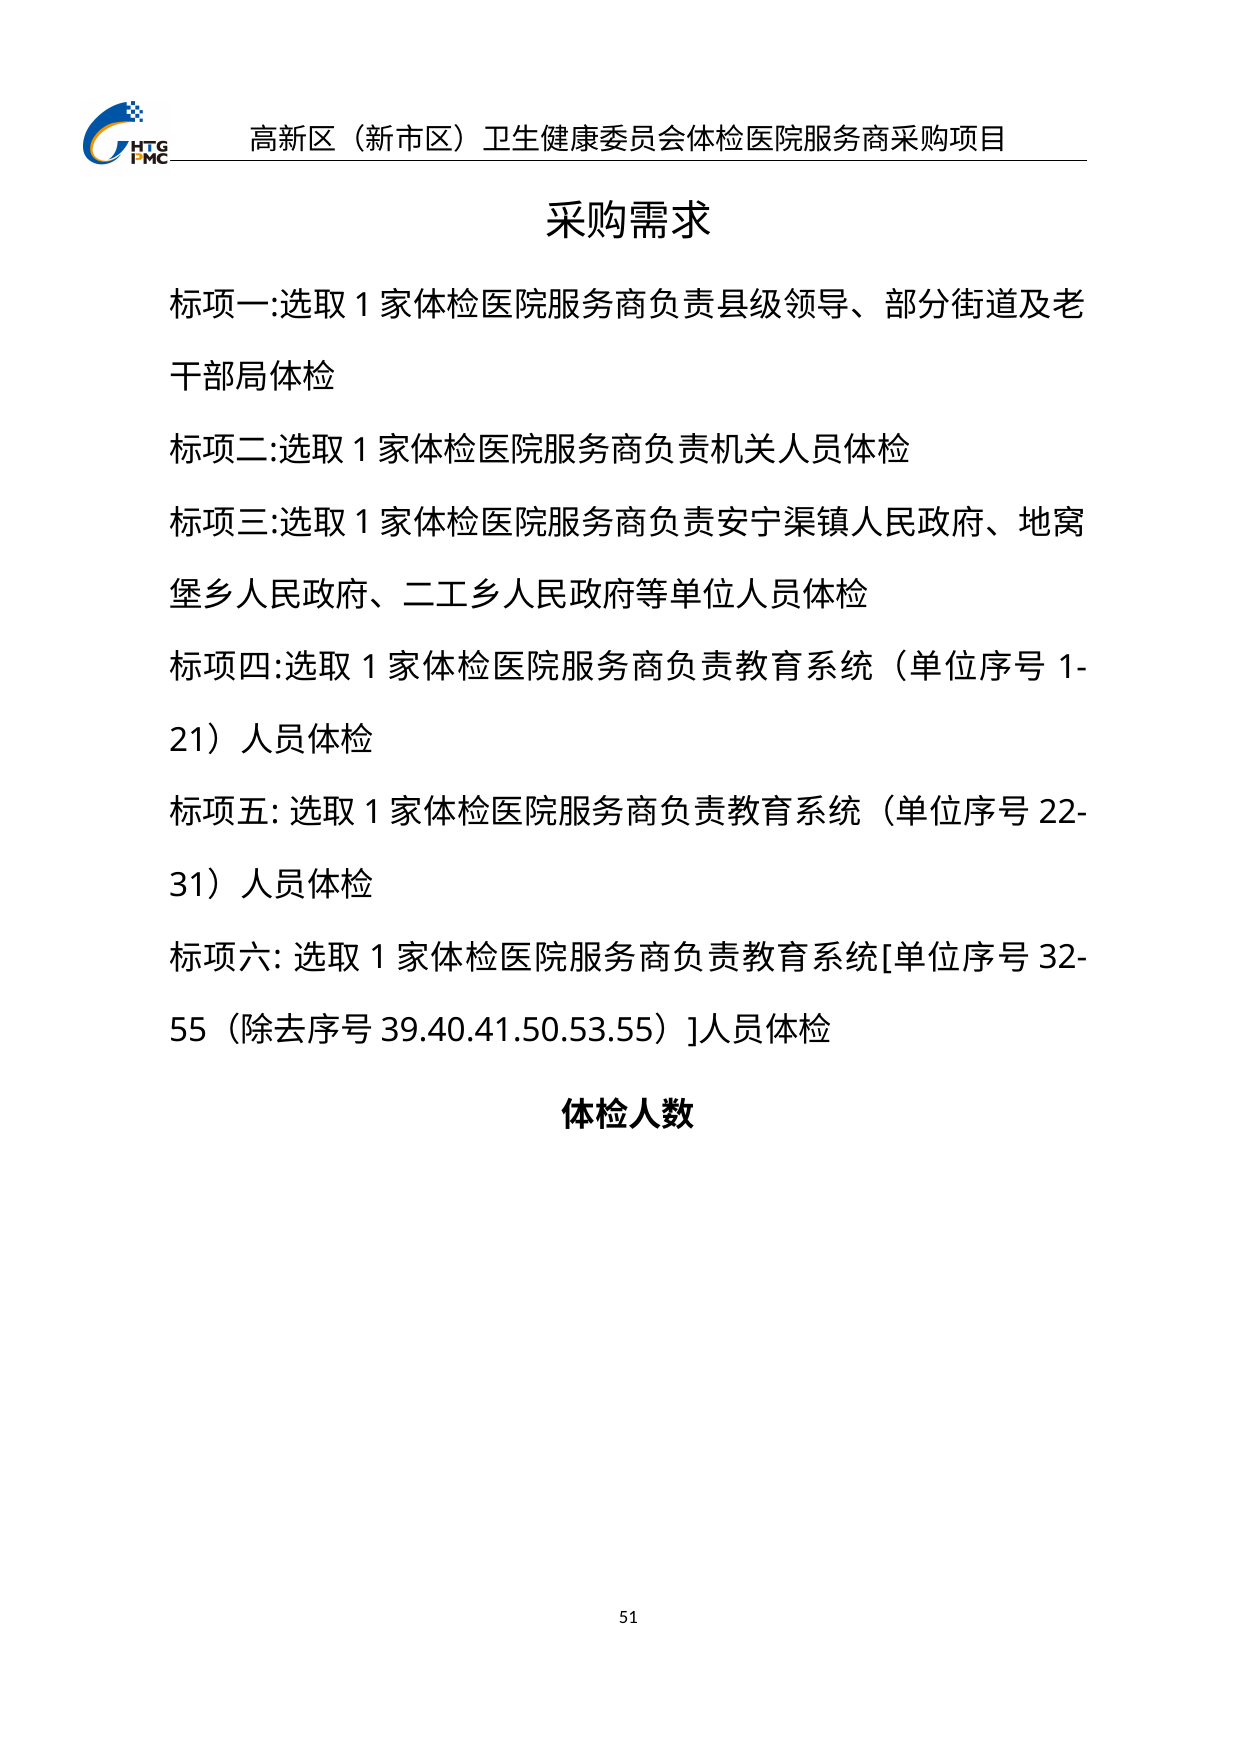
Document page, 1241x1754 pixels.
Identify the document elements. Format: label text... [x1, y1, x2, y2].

text 标项六: 选取1家体检医院服务商负责教育系统[单位序号32-55（除去序号39.40.41.50.53.55）]人员体检 [169, 930, 1087, 1051]
list 体检人数 [169, 1088, 1087, 1136]
text 标项四:选取1家体检医院服务商负责教育系统（单位序号1-21）人员体检 [169, 640, 1087, 761]
text 标项五: 选取1家体检医院服务商负责教育系统（单位序号22-31）人员体检 [169, 785, 1087, 906]
picture [79, 99, 170, 175]
text 标项二:选取1家体检医院服务商负责机关人员体检 [169, 423, 1087, 471]
text 标项三:选取1家体检医院服务商负责安宁渠镇人民政府、地窝堡乡人民政府、二工乡人民政府等单位人员体检 [169, 495, 1087, 616]
text 采购需求 [169, 187, 1087, 248]
text 标项一:选取1家体检医院服务商负责县级领导、部分街道及老干部局体检 [169, 278, 1087, 398]
